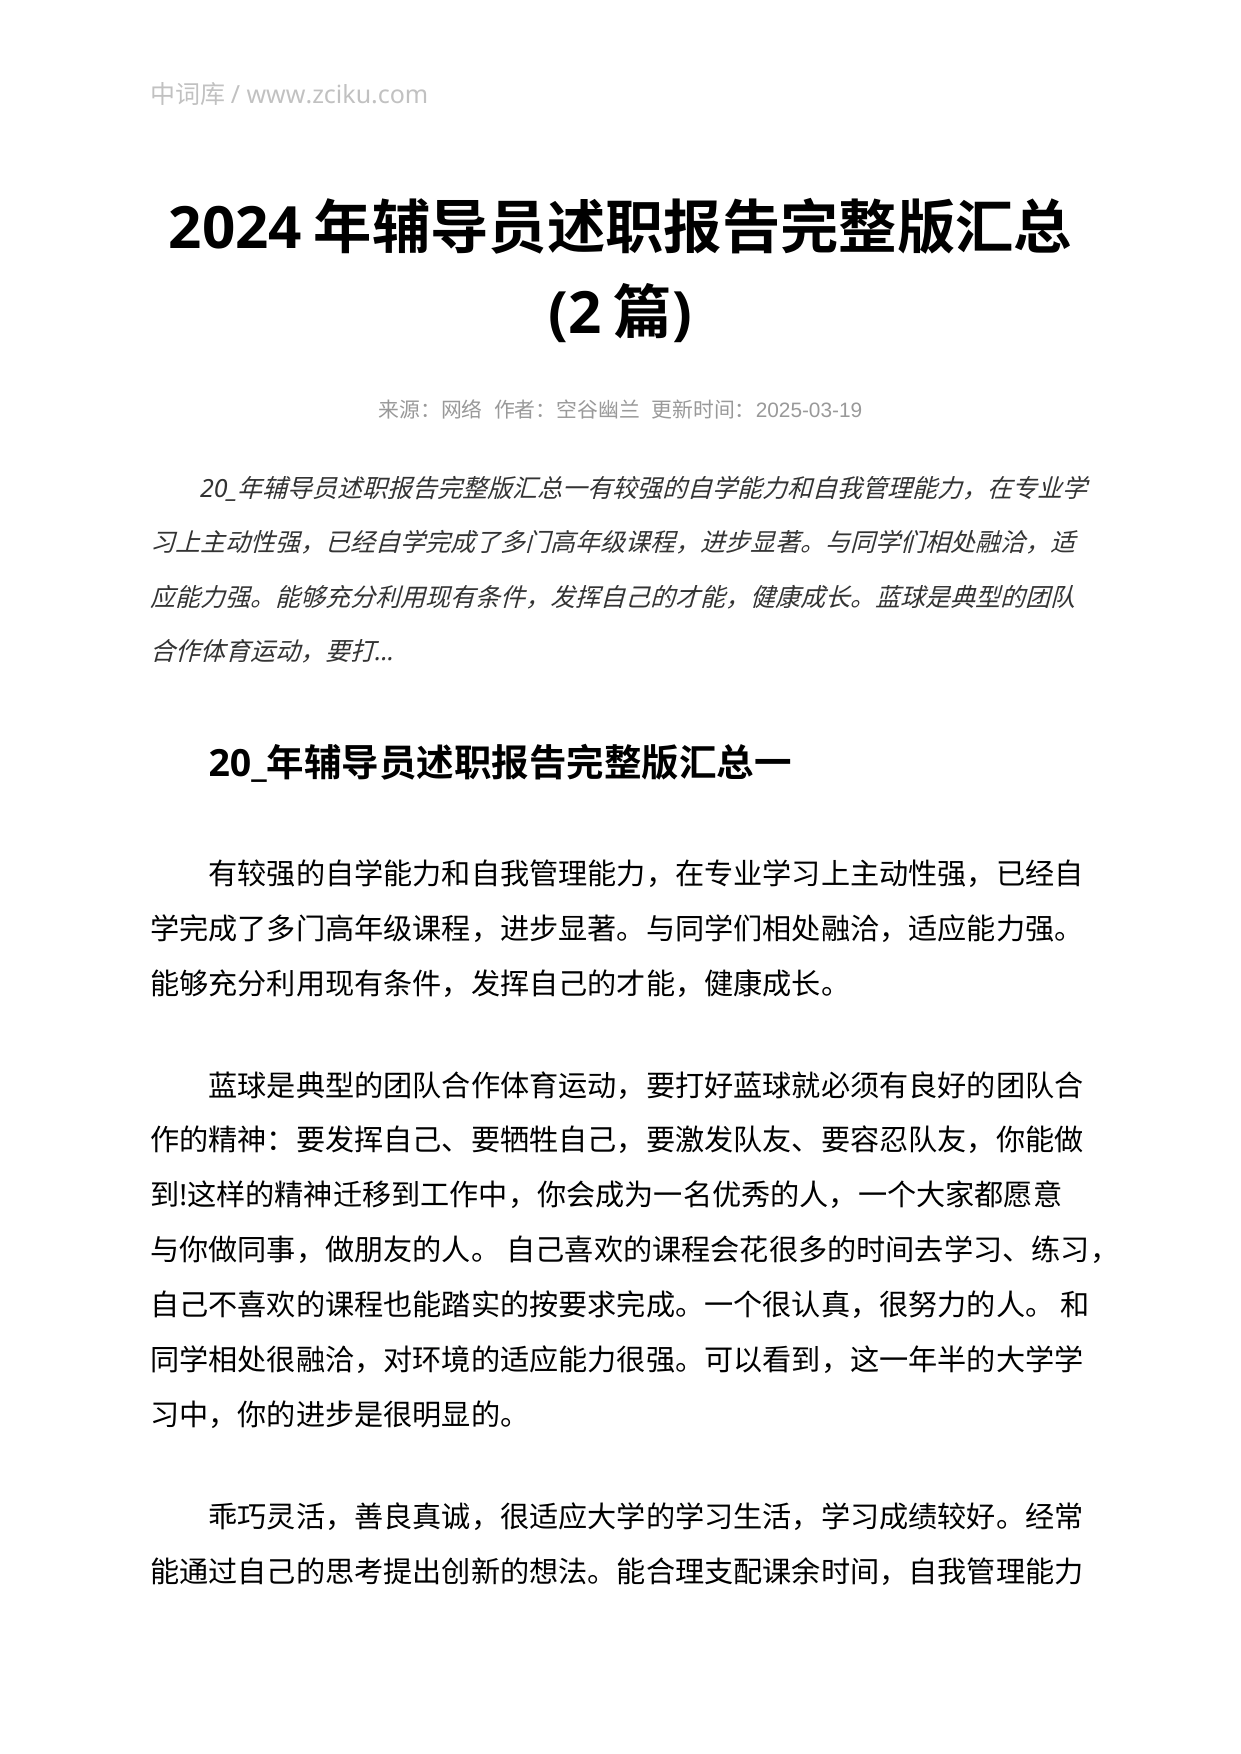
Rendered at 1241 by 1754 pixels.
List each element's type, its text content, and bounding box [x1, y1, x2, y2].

text 20_年辅导员述职报告完整版汇总一有较强的自学能力和自我管理能力，在专业学习上主动性强，已经自学完成了多门高年级课程，进步显著。与同学们相处融洽，适应能力强。能够充分利用现有条件，发挥自己的才能，健康成长。蓝球是典型的团队合作体育运动，要打... [150, 468, 1090, 668]
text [150, 1493, 1090, 1591]
text 有较强的自学能力和自我管理能力，在专业学习上主动性强，已经自学完成了多门高年级课程，进步显著。与同学们相处融洽，适应能力强。能够充分利用现有条件，发挥自己的才能，健康成长。 [150, 851, 1090, 1003]
subtitle 2024年辅导员述职报告完整版汇总(2篇) [150, 181, 1090, 351]
text 来源：网络 作者：空谷幽兰 更新时间：2025-03-19 [150, 398, 1090, 422]
text 蓝球是典型的团队合作体育运动，要打好蓝球就必须有良好的团队合作的精神：要发挥自己、要牺牲自己，要激发队友、要容忍队友，你能做到!这样的精神迁移到工作中，你会成为一名优秀的人，一个大家都愿意与你做同事，做朋友的人。 自己喜欢的课程会花很多的时间去学习、练习，自己不喜欢的课程也能踏实的按要求完成。一个很认真，很努力的人。 和同学相处很融洽，对环境的适应能力很强。可以看到，这一年半的大学学习中，你的进步是很明显的。 [150, 1062, 1090, 1434]
text 20_年辅导员述职报告完整版汇总一 [150, 733, 1090, 787]
